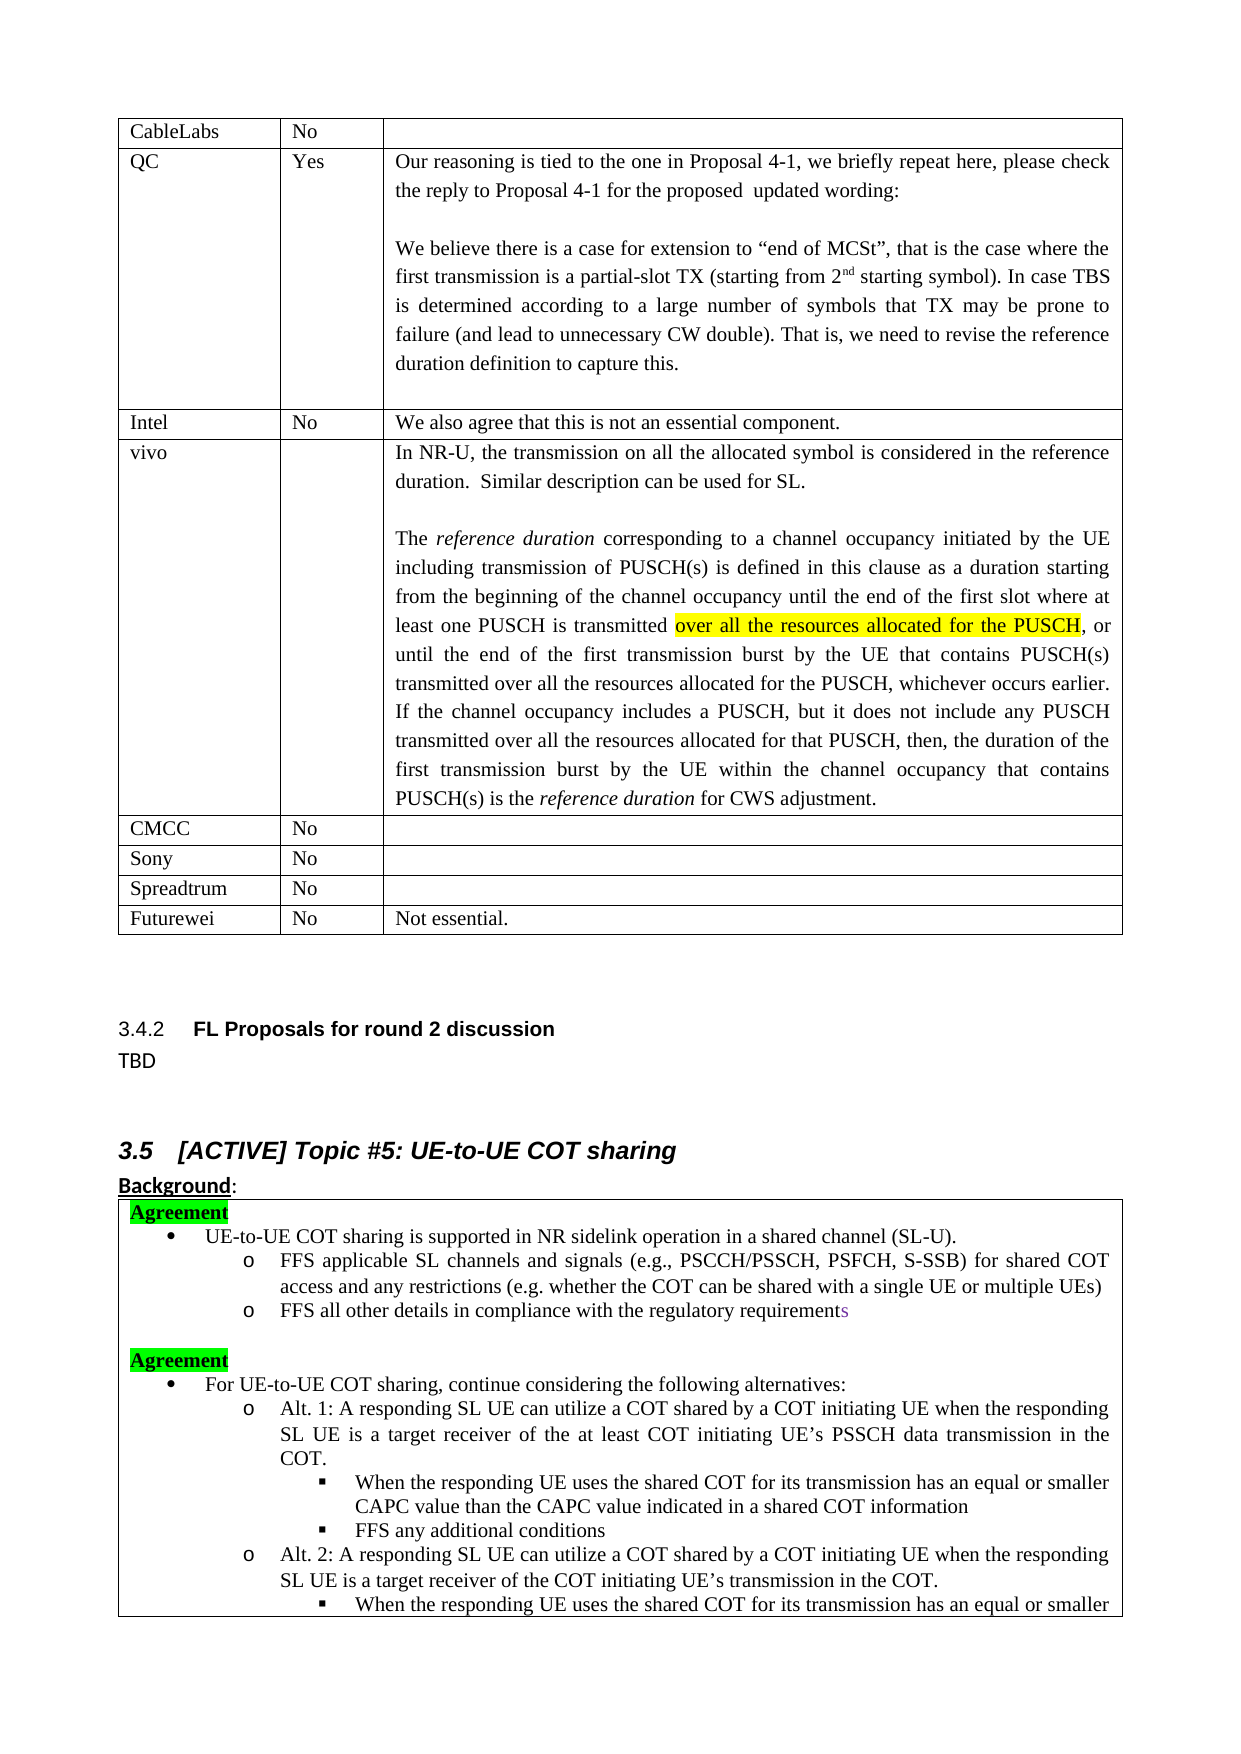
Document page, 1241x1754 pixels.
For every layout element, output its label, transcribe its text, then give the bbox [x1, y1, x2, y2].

table_cell No [281, 410, 383, 439]
table_cell No [281, 876, 383, 904]
table_cell QC [119, 149, 280, 409]
table_cell Intel [119, 410, 280, 439]
table_cell Sony [119, 846, 280, 874]
table_cell CableLabs [119, 119, 280, 148]
table_cell [384, 816, 1122, 845]
table_cell [384, 846, 1122, 874]
table_cell [384, 876, 1122, 904]
table_cell We also agree that this is not an essential component. [384, 410, 1122, 439]
table_cell Futurewei [119, 906, 280, 934]
text Background: [118, 1171, 1122, 1199]
text TBD [118, 1047, 1122, 1075]
table_cell No [281, 119, 383, 148]
table_cell CMCC [119, 816, 280, 845]
subtitle [ACTIVE] Topic #5: UE-to-UE COT sharing [118, 1136, 1122, 1165]
table_cell Our reasoning is tied to the one in Proposal 4-1, we briefly repeat here, please check the reply to Proposal 4-1 for the proposed updated wording: We believe there is a case for extension to “end of MCSt”, that is the case where the first transmission is a partial-slot TX (starting from 2nd starting symbol). In case TBS is determined according to a large number of symbols that TX may be prone to failure (and lead to unnecessary CW double). That is, we need to revise the reference duration definition to capture this. [384, 149, 1122, 409]
table_cell [281, 440, 383, 815]
table_cell vivo [119, 440, 280, 815]
table_cell In NR-U, the transmission on all the allocated symbol is considered in the reference duration. Similar description can be used for SL. The reference duration corresponding to a channel occupancy initiated by the UE including transmission of PUSCH(s) is defined in this clause as a duration starting from the beginning of the channel occupancy until the end of the first slot where at least one PUSCH is transmitted over all the resources allocated for the PUSCH, or until the end of the first transmission burst by the UE that contains PUSCH(s) transmitted over all the resources allocated for the PUSCH, whichever occurs earlier. If the channel occupancy includes a PUSCH, but it does not include any PUSCH transmitted over all the resources allocated for that PUSCH, then, the duration of the first transmission burst by the UE within the channel occupancy that contains PUSCH(s) is the reference duration for CWS adjustment. [384, 440, 1122, 815]
table_cell Yes [281, 149, 383, 409]
table_cell Not essential. [384, 906, 1122, 934]
table_cell No [281, 816, 383, 845]
subtitle FL Proposals for round 2 discussion [118, 1016, 1122, 1040]
table_cell [384, 119, 1122, 148]
table_cell Spreadtrum [119, 876, 280, 904]
table_cell No [281, 846, 383, 874]
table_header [119, 1200, 1122, 1616]
table_cell No [281, 906, 383, 934]
